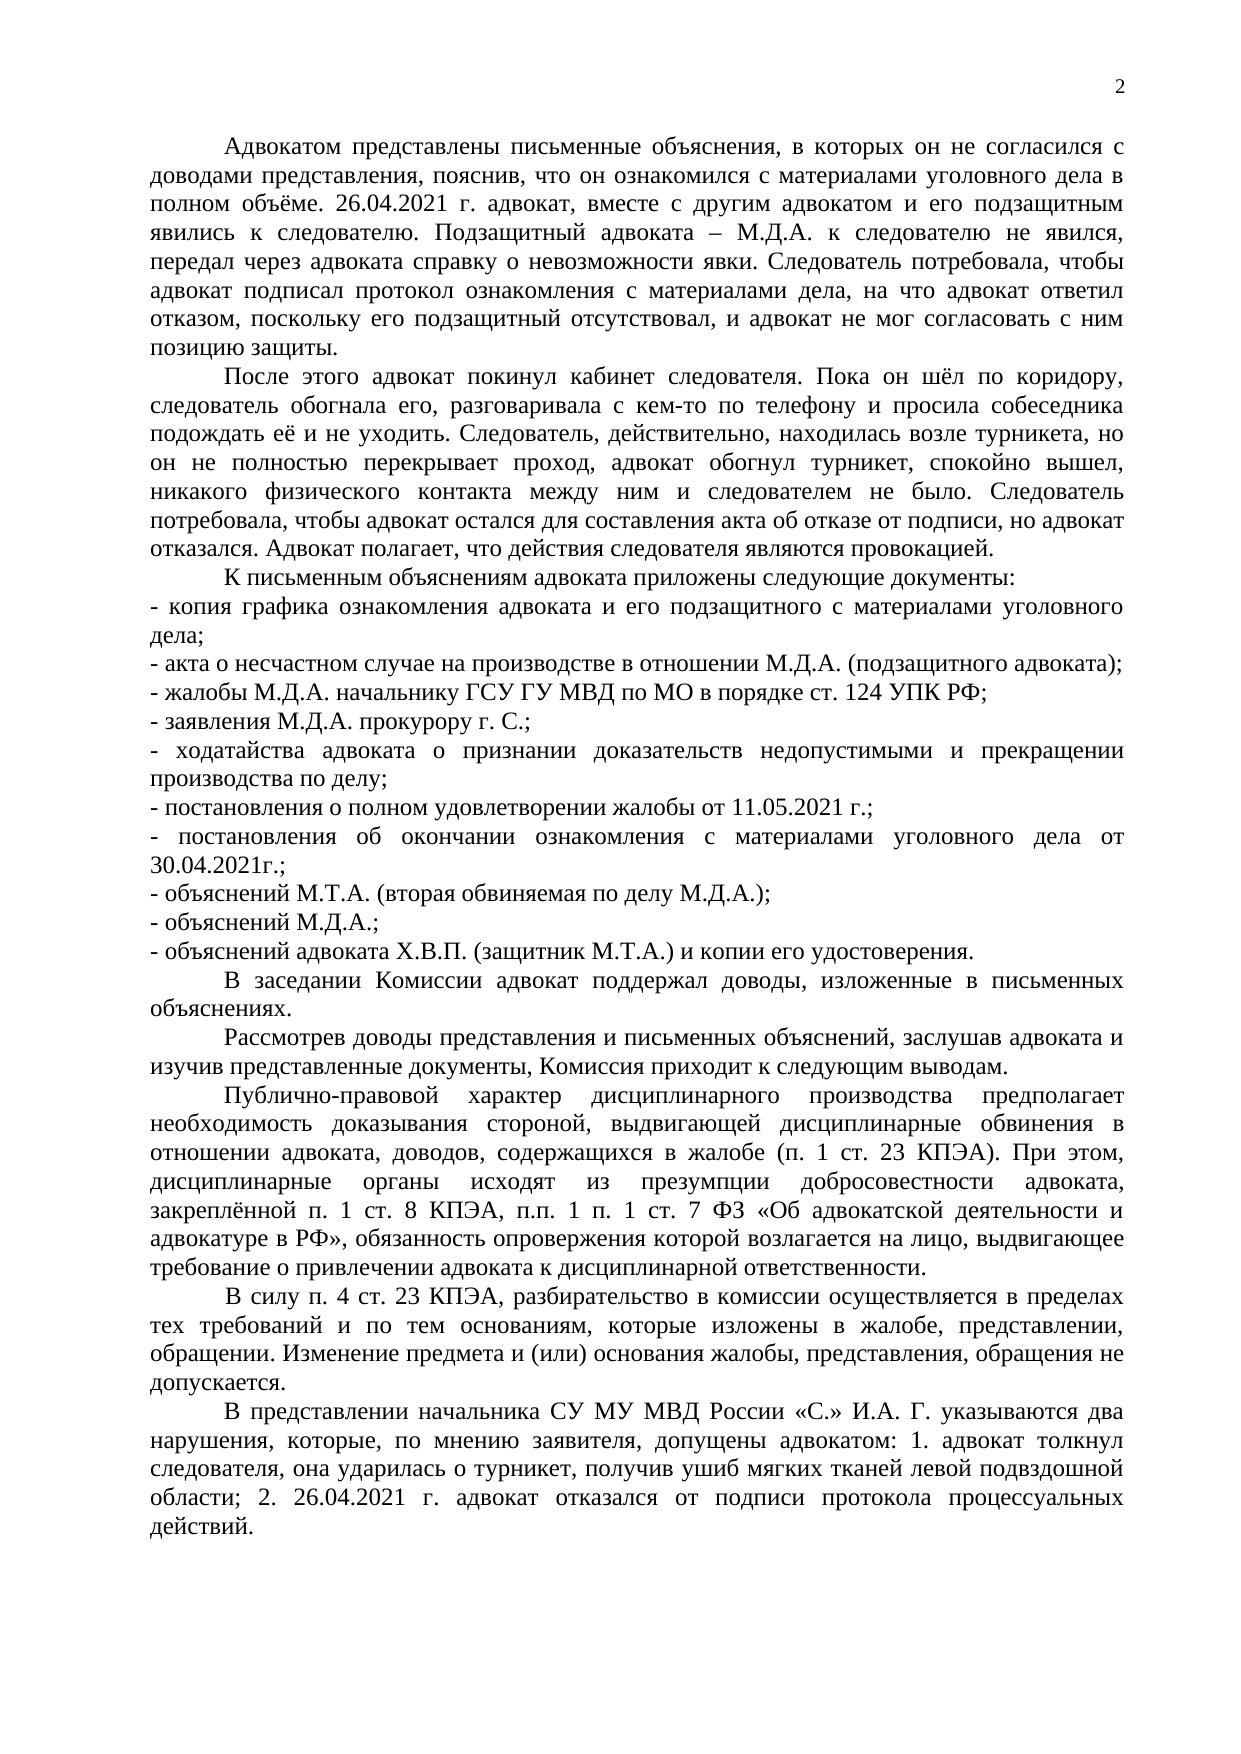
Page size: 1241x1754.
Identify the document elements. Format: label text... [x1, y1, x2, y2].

text - копия графика ознакомления адвоката и его подзащитного с материалами уголовного дела; [150, 591, 1125, 648]
text К письменным объяснениям адвоката приложены следующие документы: [150, 562, 1125, 591]
text Публично-правовой характер дисциплинарного производства предполагает необходимость доказывания стороной, выдвигающей дисциплинарные обвинения в отношении адвоката, доводов, содержащихся в жалобе (п. 1 ст. 23 КПЭА). При этом, дисциплинарные органы исходят из презумпции добросовестности адвоката, закреплённой п. 1 ст. 8 КПЭА, п.п. 1 п. 1 ст. 7 ФЗ «Об адвокатской деятельности и адвокатуре в РФ», обязанность опровержения которой возлагается на лицо, выдвигающее требование о привлечении адвоката к дисциплинарной ответственности. [150, 1080, 1125, 1281]
text - заявления М.Д.А. прокурору г. С.; [150, 706, 1125, 735]
text - объяснений М.Т.А. (вторая обвиняемая по делу М.Д.А.); [150, 878, 1125, 907]
text Рассмотрев доводы представления и письменных объяснений, заслушав адвоката и изучив представленные документы, Комиссия приходит к следующим выводам. [150, 1022, 1125, 1080]
text - ходатайства адвоката о признании доказательств недопустимыми и прекращении производства по делу; [150, 735, 1125, 792]
text - объяснений М.Д.А.; [150, 907, 1125, 936]
text - постановления о полном удовлетворении жалобы от 11.05.2021 г.; [150, 792, 1125, 821]
text В заседании Комиссии адвокат поддержал доводы, изложенные в письменных объяснениях. [150, 965, 1125, 1022]
text В представлении начальника СУ МУ МВД России «С.» И.А. Г. указываются два нарушения, которые, по мнению заявителя, допущены адвокатом: 1. адвокат толкнул следователя, она ударилась о турникет, получив ушиб мягких тканей левой подвздошной области; 2. 26.04.2021 г. адвокат отказался от подписи протокола процессуальных действий. [150, 1396, 1125, 1540]
text - жалобы М.Д.А. начальнику ГСУ ГУ МВД по МО в порядке ст. 124 УПК РФ; [150, 677, 1125, 706]
text - акта о несчастном случае на производстве в отношении М.Д.А. (подзащитного адвоката); [150, 648, 1125, 677]
text Адвокатом представлены письменные объяснения, в которых он не согласился с доводами представления, пояснив, что он ознакомился с материалами уголовного дела в полном объёме. 26.04.2021 г. адвокат, вместе с другим адвокатом и его подзащитным явились к следователю. Подзащитный адвоката – М.Д.А. к следователю не явился, передал через адвоката справку о невозможности явки. Следователь потребовала, чтобы адвокат подписал протокол ознакомления с материалами дела, на что адвокат ответил отказом, поскольку его подзащитный отсутствовал, и адвокат не мог согласовать с ним позицию защиты. [150, 131, 1125, 361]
text В силу п. 4 ст. 23 КПЭА, разбирательство в комиссии осуществляется в пределах тех требований и по тем основаниям, которые изложены в жалобе, представлении, обращении. Изменение предмета и (или) основания жалобы, представления, обращения не допускается. [150, 1281, 1125, 1396]
text - объяснений адвоката Х.В.П. (защитник М.Т.А.) и копии его удостоверения. [150, 936, 1125, 965]
text После этого адвокат покинул кабинет следователя. Пока он шёл по коридору, следователь обогнала его, разговаривала с кем-то по телефону и просила собеседника подождать её и не уходить. Следователь, действительно, находилась возле турникета, но он не полностью перекрывает проход, адвокат обогнул турникет, спокойно вышел, никакого физического контакта между ним и следователем не было. Следователь потребовала, чтобы адвокат остался для составления акта об отказе от подписи, но адвокат отказался. Адвокат полагает, что действия следователя являются провокацией. [150, 361, 1125, 562]
text - постановления об окончании ознакомления с материалами уголовного дела от 30.04.2021г.; [150, 821, 1125, 878]
